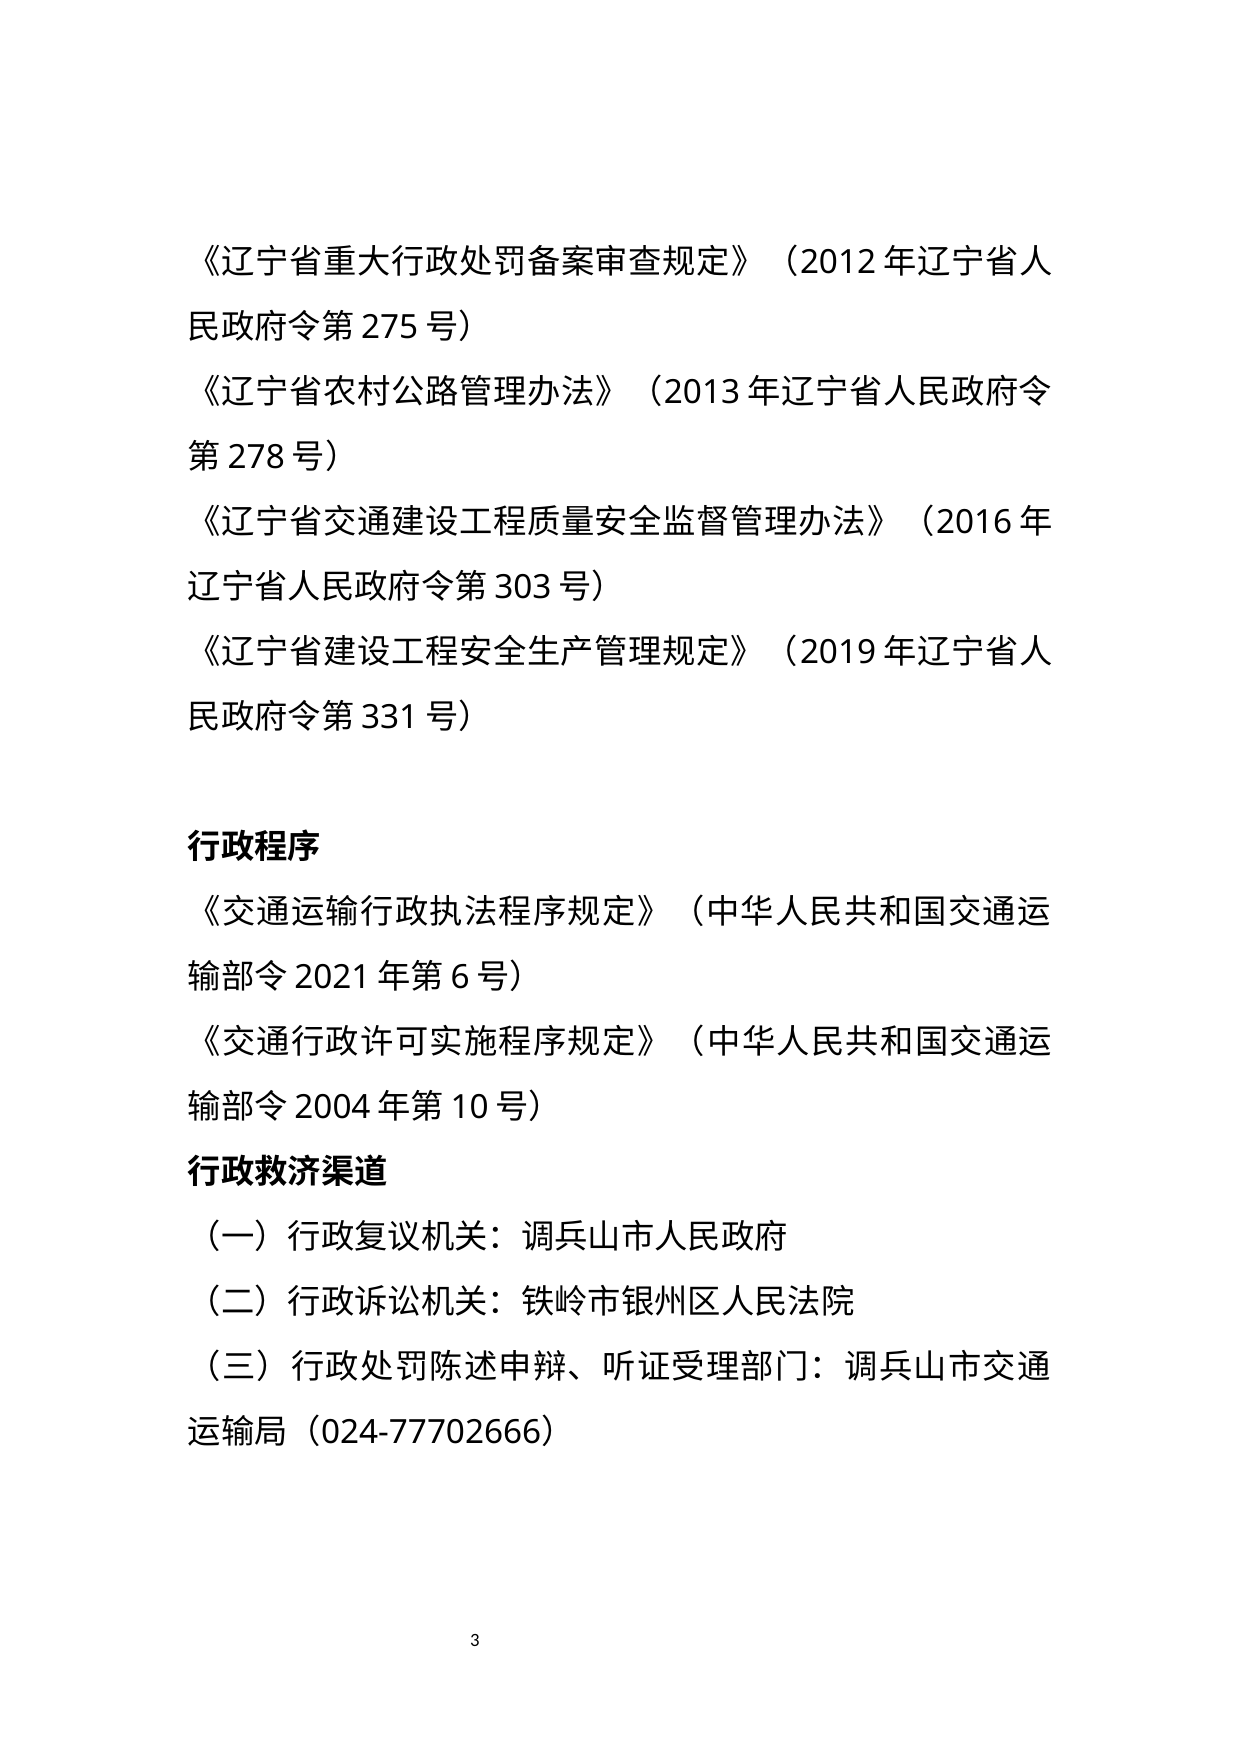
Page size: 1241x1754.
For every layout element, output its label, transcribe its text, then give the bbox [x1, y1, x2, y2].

text 行政救济渠道 [187, 1137, 1053, 1202]
text 《交通行政许可实施程序规定》（中华人民共和国交通运输部令2004年第10号） [187, 1007, 1053, 1137]
text 《辽宁省重大行政处罚备案审查规定》（2012年辽宁省人民政府令第275号） [187, 227, 1053, 357]
text （一）行政复议机关：调兵山市人民政府 [187, 1202, 1053, 1267]
text 《交通运输行政执法程序规定》（中华人民共和国交通运输部令2021年第6号） [187, 877, 1053, 1007]
text 《辽宁省农村公路管理办法》（2013年辽宁省人民政府令第278号） [187, 357, 1053, 487]
text 《辽宁省交通建设工程质量安全监督管理办法》（2016年辽宁省人民政府令第303号） [187, 487, 1053, 617]
text 《辽宁省建设工程安全生产管理规定》（2019年辽宁省人民政府令第331号） [187, 617, 1053, 747]
text （二）行政诉讼机关：铁岭市银州区人民法院 [187, 1267, 1053, 1332]
text 行政程序 [187, 812, 1053, 877]
text （三）行政处罚陈述申辩、听证受理部门：调兵山市交通运输局（024-77702666） [187, 1332, 1053, 1462]
